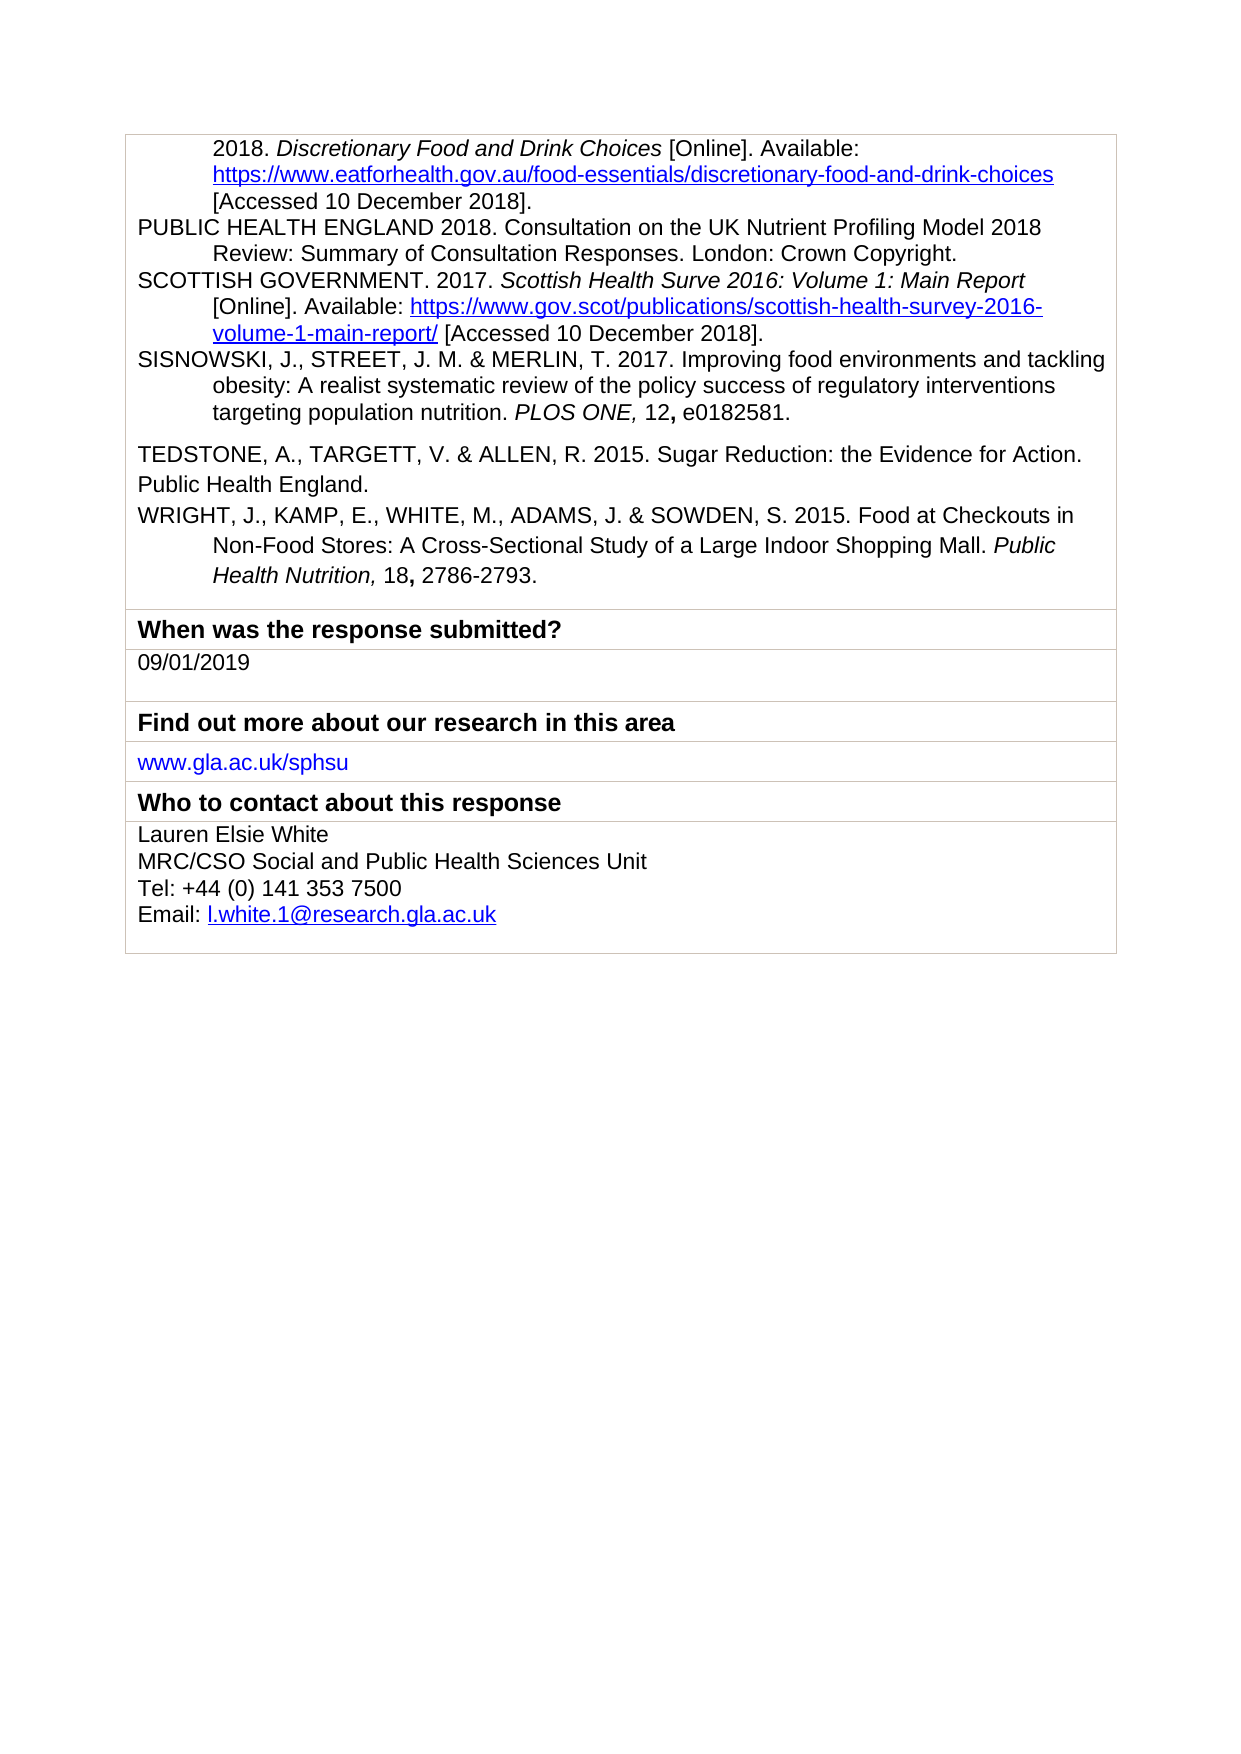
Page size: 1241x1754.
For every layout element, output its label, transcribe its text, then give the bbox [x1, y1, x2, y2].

table_cell www.gla.ac.uk/sphsu [126, 742, 1116, 781]
table_cell Lauren Elsie White MRC/CSO Social and Public Health Sciences Unit Tel: +44 (0) 141 353 7500 Email: l.white.1@research.gla.ac.uk [126, 822, 1116, 953]
table_header 2018. Discretionary Food and Drink Choices [Online]. Available: https://www.eatforhealth.gov.au/food-essentials/discretionary-food-and-drink-choices [Accessed 10 December 2018]. PUBLIC HEALTH ENGLAND 2018. Consultation on the UK Nutrient Profiling Model 2018 Review: Summary of Consultation Responses. London: Crown Copyright. SCOTTISH GOVERNMENT. 2017. Scottish Health Surve 2016: Volume 1: Main Report [Online]. Available: https://www.gov.scot/publications/scottish-health-survey-2016- volume-1-main-report/ [Accessed 10 December 2018]. SISNOWSKI, J., STREET, J. M. & MERLIN, T. 2017. Improving food environments and tackling obesity: A realist systematic review of the policy success of regulatory interventions targeting population nutrition. PLOS ONE, 12, e0182581. TEDSTONE, A., TARGETT, V. & ALLEN, R. 2015. Sugar Reduction: the Evidence for Action. Public Health England. WRIGHT, J., KAMP, E., WHITE, M., ADAMS, J. & SOWDEN, S. 2015. Food at Checkouts in Non-Food Stores: A Cross-Sectional Study of a Large Indoor Shopping Mall. Public Health Nutrition, 18, 2786-2793. [126, 135, 1116, 609]
table_cell Find out more about our research in this area [126, 702, 1116, 741]
table_cell When was the response submitted? [126, 610, 1116, 648]
table_cell Who to contact about this response [126, 782, 1116, 821]
table_cell 09/01/2019 [126, 650, 1116, 701]
